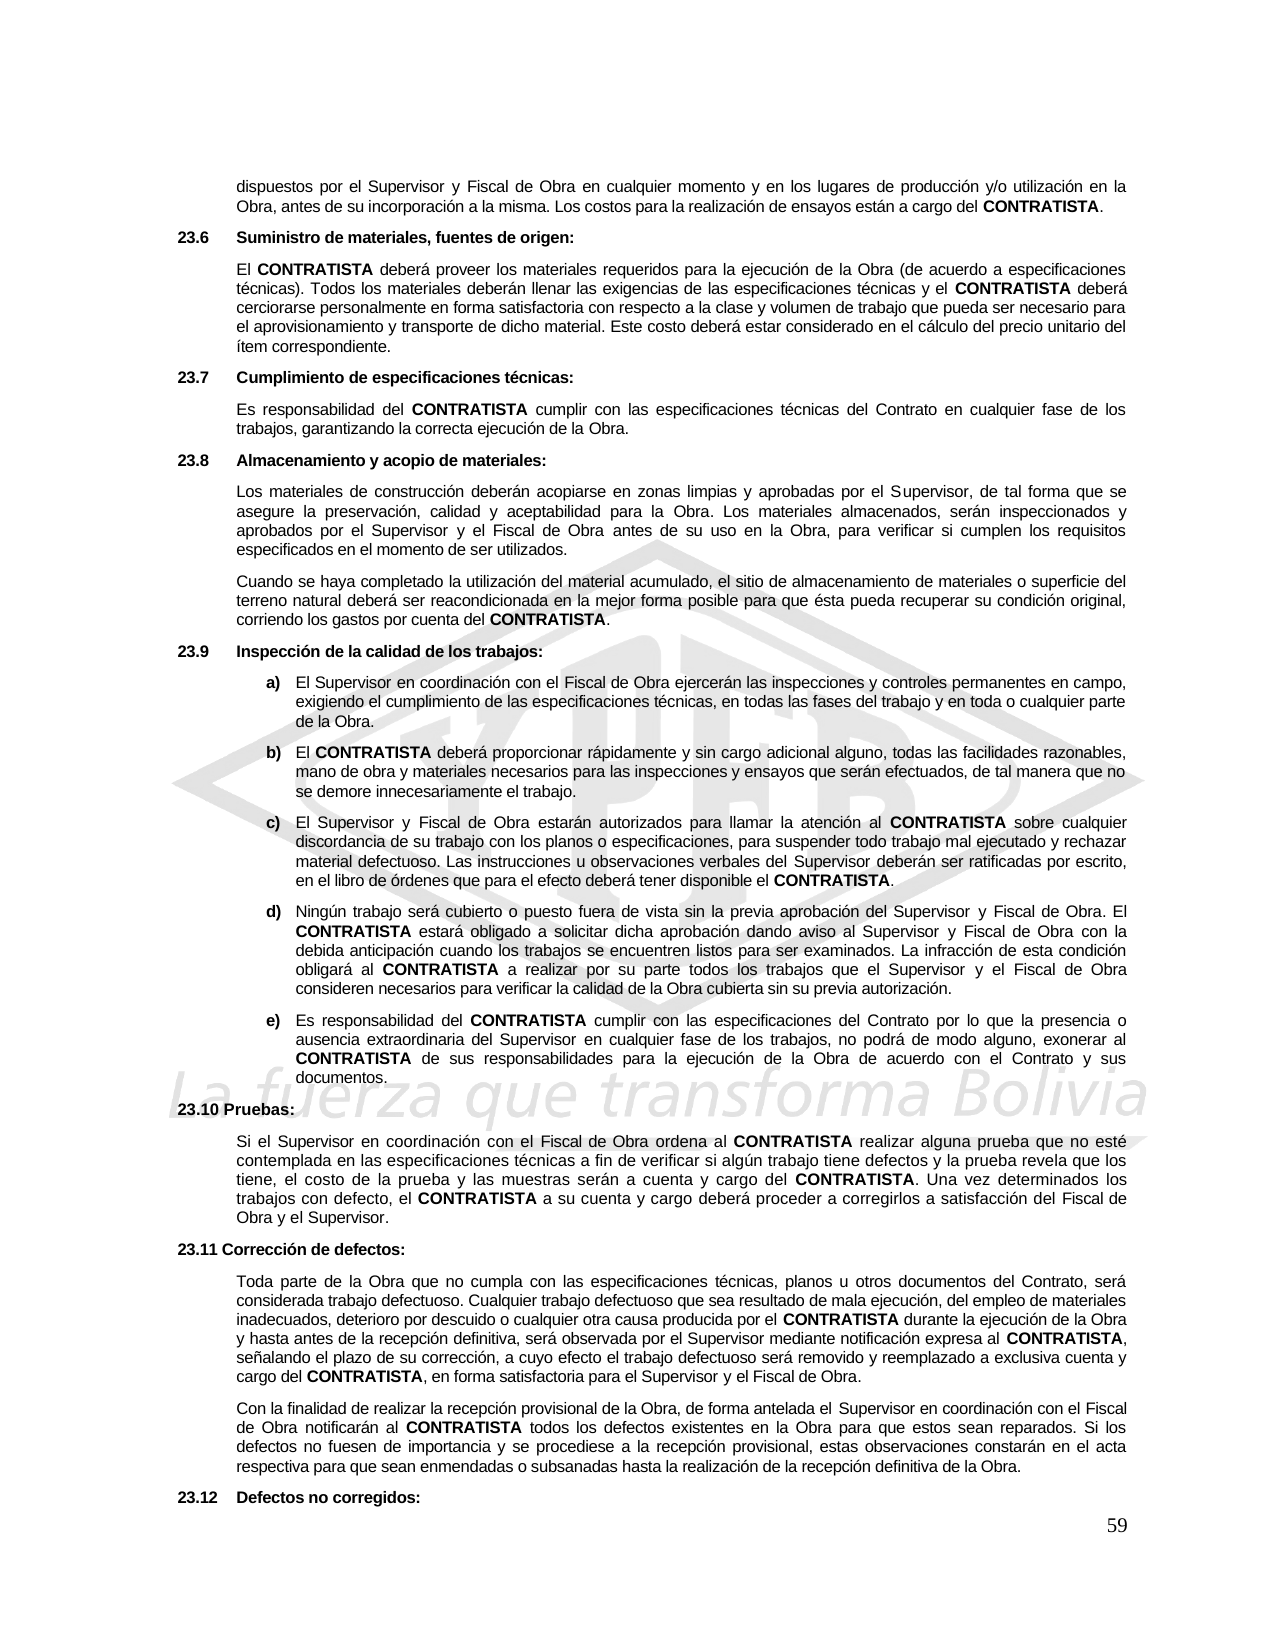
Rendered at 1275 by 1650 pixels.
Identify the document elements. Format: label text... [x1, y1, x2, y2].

list Es responsabilidad del CONTRATISTA cumplir con las especificaciones del Contrato por lo que la presencia o ausencia extraordinaria del Supervisor en cualquier fase de los trabajos, no podrá de modo alguno, exonerar al CONTRATISTA de sus responsabilidades para la ejecución de la Obra de acuerdo con el Contrato y sus documentos. [266, 1011, 1127, 1087]
text 23.10 Pruebas: [177, 1100, 1127, 1119]
text 23.9 Inspección de la calidad de los trabajos: [177, 641, 1127, 661]
text 23.8 Almacenamiento y acopio de materiales: [177, 451, 1127, 470]
text Con la finalidad de realizar la recepción provisional de la Obra, de forma antelada el Supervisor en coordinación con el Fiscal de Obra notificarán al CONTRATISTA todos los defectos existentes en la Obra para que estos sean reparados. Si los defectos no fuesen de importancia y se procediese a la recepción provisional, estas observaciones constarán en el acta respectiva para que sean enmendadas o subsanadas hasta la realización de la recepción definitiva de la Obra. [177, 1399, 1127, 1476]
text 23.6 Suministro de materiales, fuentes de origen: [177, 228, 1127, 247]
list El Supervisor y Fiscal de Obra estarán autorizados para llamar la atención al CONTRATISTA sobre cualquier discordancia de su trabajo con los planos o especificaciones, para suspender todo trabajo mal ejecutado y rechazar material defectuoso. Las instrucciones u observaciones verbales del Supervisor deberán ser ratificadas por escrito, en el libro de órdenes que para el efecto deberá tener disponible el CONTRATISTA. [266, 813, 1127, 890]
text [236, 177, 1127, 216]
text 23.11 Corrección de defectos: [177, 1240, 1127, 1259]
text Toda parte de la Obra que no cumpla con las especificaciones técnicas, planos u otros documentos del Contrato, será considerada trabajo defectuoso. Cualquier trabajo defectuoso que sea resultado de mala ejecución, del empleo de materiales inadecuados, deterioro por descuido o cualquier otra causa producida por el CONTRATISTA durante la ejecución de la Obra y hasta antes de la recepción definitiva, será observada por el Supervisor mediante notificación expresa al CONTRATISTA, señalando el plazo de su corrección, a cuyo efecto el trabajo defectuoso será removido y reemplazado a exclusiva cuenta y cargo del CONTRATISTA, en forma satisfactoria para el Supervisor y el Fiscal de Obra. [177, 1271, 1127, 1386]
list El Supervisor en coordinación con el Fiscal de Obra ejercerán las inspecciones y controles permanentes en campo, exigiendo el cumplimiento de las especificaciones técnicas, en todas las fases del trabajo y en toda o cualquier parte de la Obra. [266, 673, 1127, 731]
text 23.7 Cumplimiento de especificaciones técnicas: [177, 368, 1127, 387]
text Si el Supervisor en coordinación con el Fiscal de Obra ordena al CONTRATISTA realizar alguna prueba que no esté contemplada en las especificaciones técnicas a fin de verificar si algún trabajo tiene defectos y la prueba revela que los tiene, el costo de la prueba y las muestras serán a cuenta y cargo del CONTRATISTA. Una vez determinados los trabajos con defecto, el CONTRATISTA a su cuenta y cargo deberá proceder a corregirlos a satisfacción del Fiscal de Obra y el Supervisor. [236, 1131, 1127, 1227]
text El CONTRATISTA deberá proveer los materiales requeridos para la ejecución de la Obra (de acuerdo a especificaciones técnicas). Todos los materiales deberán llenar las exigencias de las especificaciones técnicas y el CONTRATISTA deberá cerciorarse personalmente en forma satisfactoria con respecto a la clase y volumen de trabajo que pueda ser necesario para el aprovisionamiento y transporte de dicho material. Este costo deberá estar considerado en el cálculo del precio unitario del ítem correspondiente. [236, 260, 1127, 356]
text Cuando se haya completado la utilización del material acumulado, el sitio de almacenamiento de materiales o superficie del terreno natural deberá ser reacondicionada en la mejor forma posible para que ésta pueda recuperar su condición original, corriendo los gastos por cuenta del CONTRATISTA. [236, 571, 1127, 629]
text Es responsabilidad del CONTRATISTA cumplir con las especificaciones técnicas del Contrato en cualquier fase de los trabajos, garantizando la correcta ejecución de la Obra. [236, 400, 1127, 438]
text 23.12 Defectos no corregidos: [177, 1488, 1127, 1507]
text Los materiales de construcción deberán acopiarse en zonas limpias y aprobadas por el Supervisor, de tal forma que se asegure la preservación, calidad y aceptabilidad para la Obra. Los materiales almacenados, serán inspeccionados y aprobados por el Supervisor y el Fiscal de Obra antes de su uso en la Obra, para verificar si cumplen los requisitos especificados en el momento de ser utilizados. [236, 482, 1127, 559]
list Ningún trabajo será cubierto o puesto fuera de vista sin la previa aprobación del Supervisor y Fiscal de Obra. El CONTRATISTA estará obligado a solicitar dicha aprobación dando aviso al Supervisor y Fiscal de Obra con la debida anticipación cuando los trabajos se encuentren listos para ser examinados. La infracción de esta condición obligará al CONTRATISTA a realizar por su parte todos los trabajos que el Supervisor y el Fiscal de Obra consideren necesarios para verificar la calidad de la Obra cubierta sin su previa autorización. [266, 902, 1127, 998]
list El CONTRATISTA deberá proporcionar rápidamente y sin cargo adicional alguno, todas las facilidades razonables, mano de obra y materiales necesarios para las inspecciones y ensayos que serán efectuados, de tal manera que no se demore innecesariamente el trabajo. [266, 743, 1127, 801]
